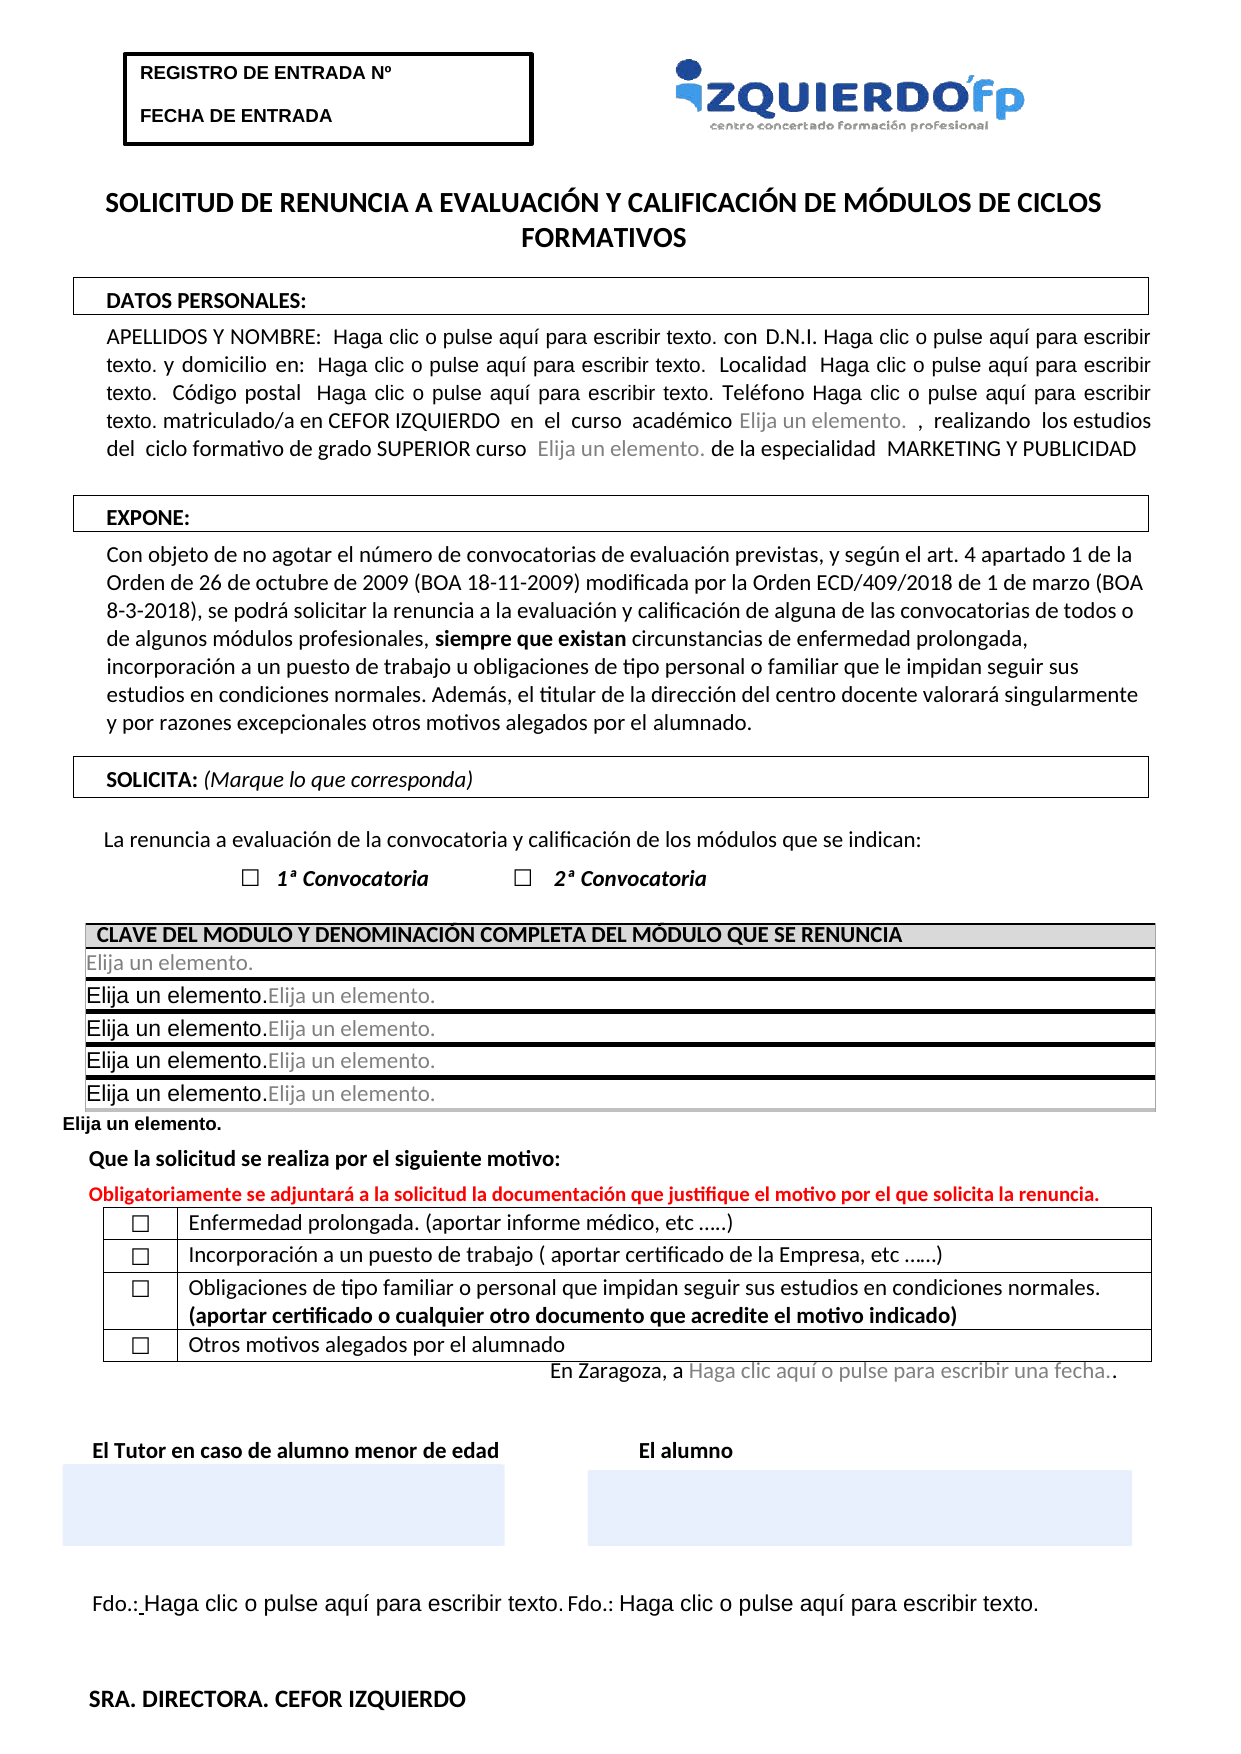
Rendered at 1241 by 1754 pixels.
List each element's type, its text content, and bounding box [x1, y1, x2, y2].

table_cell Obligaciones de tipo familiar o personal que impidan seguir sus estudios en condiciones normales. (aportar certificado o cualquier otro documento que acredite el motivo indicado) [178, 1273, 1151, 1329]
table_header CLAVE DEL MODULO Y DENOMINACIÓN COMPLETA DEL MÓDULO QUE SE RENUNCIA [86, 925, 1155, 947]
picture [587, 1470, 1133, 1546]
text El Tutor en caso de alumno menor de edad El alumno [92, 1436, 1151, 1464]
text Obligatoriamente se adjuntará a la solicitud la documentación que justifique el motivo por el que solicita la renuncia. [89, 1182, 1151, 1207]
picture [671, 54, 1025, 132]
text 1ª Convocatoria 2ª Convocatoria [200, 862, 1151, 893]
table_cell Otros motivos alegados por el alumnado [178, 1330, 1151, 1361]
text Que la solicitud se realiza por el siguiente motivo: [89, 1144, 1151, 1172]
text SRA. DIRECTORA. CEFOR IZQUIERDO [89, 1684, 1151, 1714]
table_header Enfermedad prolongada. (aportar informe médico, etc …..) [178, 1208, 1151, 1239]
text Fdo.: Fdo.: [92, 1589, 1151, 1617]
text En Zaragoza, a . [550, 1362, 1151, 1383]
text La renuncia a evaluación de la convocatoria y calificación de los módulos que se indican: [103, 825, 1151, 853]
text SOLICITUD DE RENUNCIA A EVALUACIÓN Y CALIFICACIÓN DE MÓDULOS DE CICLOS FORMATIVOS [88, 184, 1119, 255]
picture [62, 1464, 505, 1546]
table_cell Incorporación a un puesto de trabajo ( aportar certificado de la Empresa, etc ……) [178, 1240, 1151, 1272]
text Con objeto de no agotar el número de convocatorias de evaluación previstas, y según el art. 4 apartado 1 de la Orden de 26 de octubre de 2009 (BOA 18-11-2009) modificada por la Orden ECD/409/2018 de 1 de marzo (BOA 8-3-2018), se podrá solicitar la renuncia a la evaluación y calificación de alguna de las convocatorias de todos o de algunos módulos profesionales, siempre que existan circunstancias de enfermedad prolongada, incorporación a un puesto de trabajo u obligaciones de tipo personal o familiar que le impidan seguir sus estudios en condiciones normales. Además, el titular de la dirección del centro docente valorará singularmente y por razones excepcionales otros motivos alegados por el alumnado. [106, 470, 1151, 736]
text APELLIDOS Y NOMBRE: con D.N.I. y domicilio en: Localidad Código postal Teléfono matriculado/a en CEFOR IZQUIERDO en el curso académico , realizando los estudios del ciclo formativo de grado SUPERIOR curso de la especialidad MARKETING Y PUBLICIDAD [106, 282, 1151, 463]
